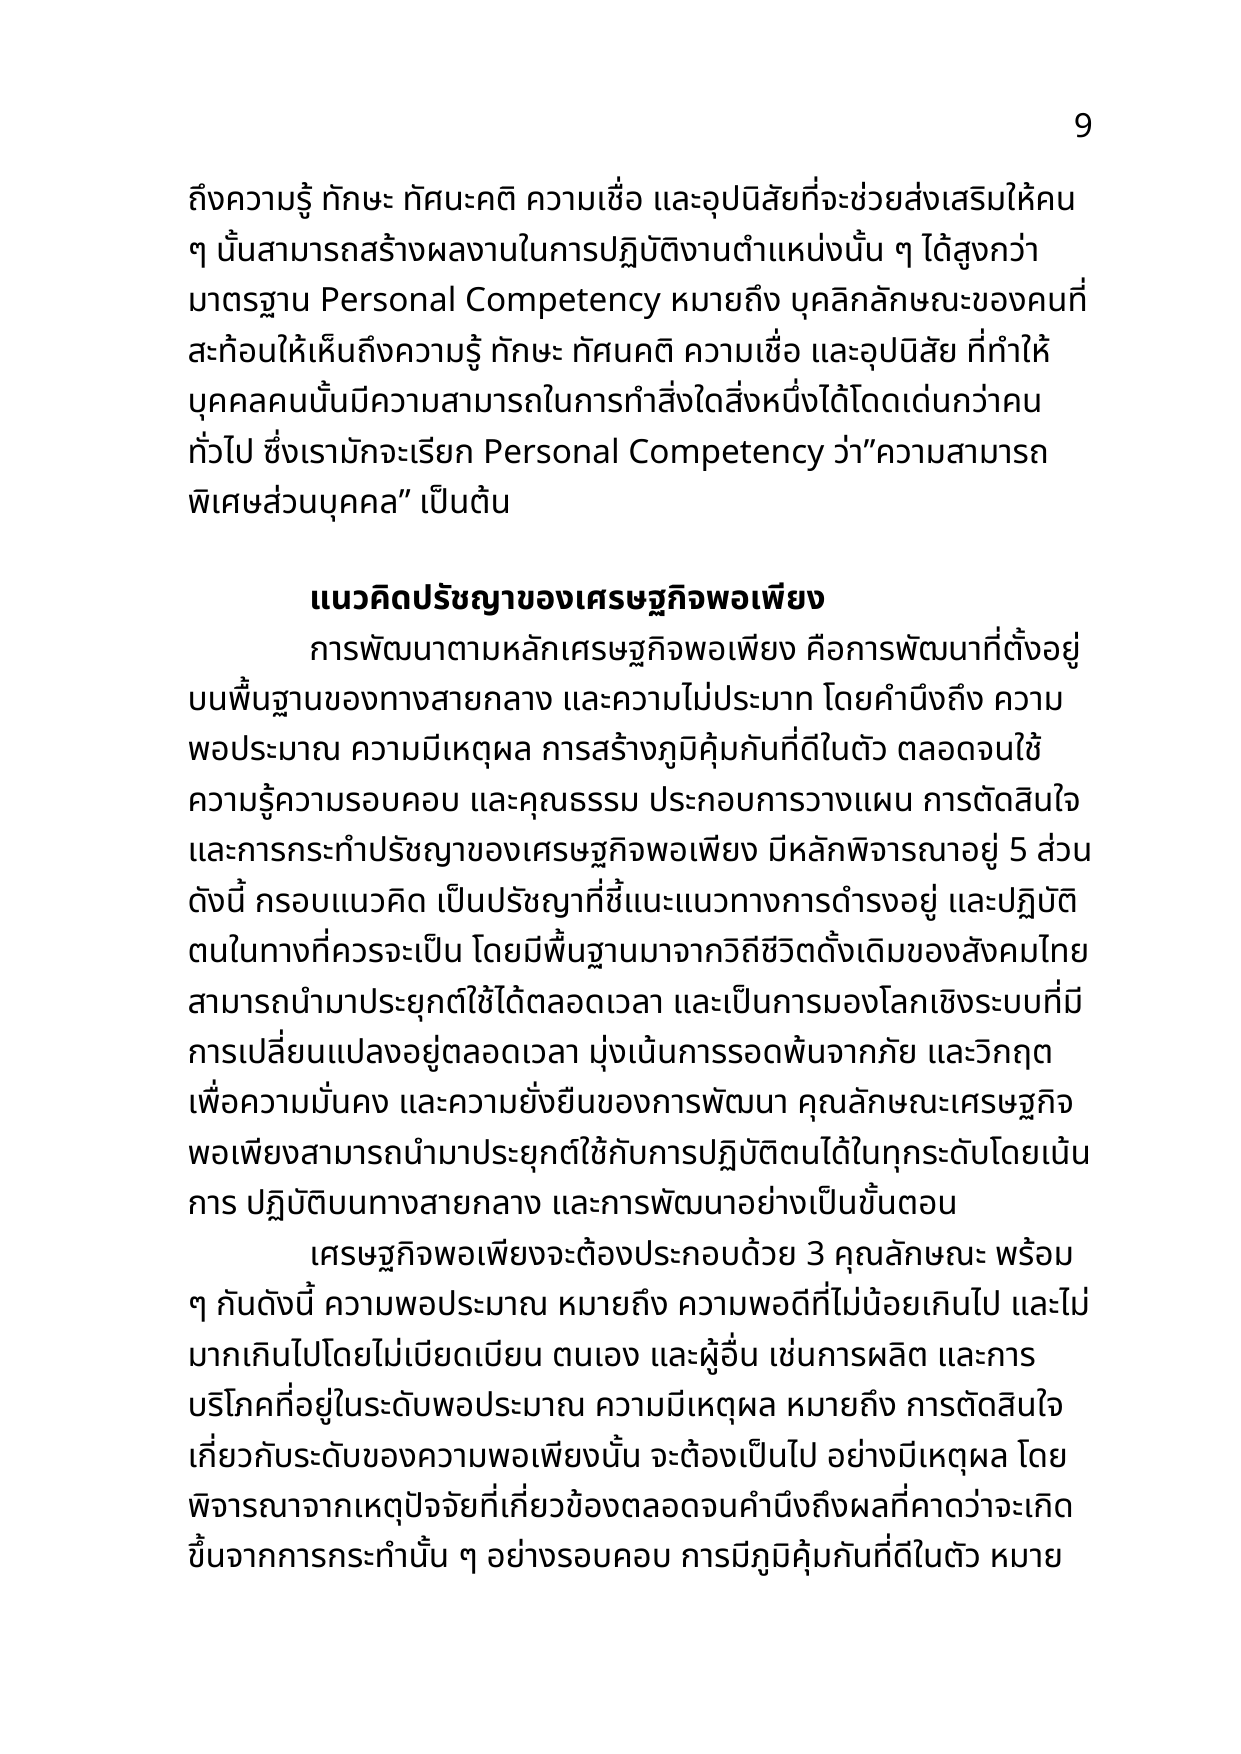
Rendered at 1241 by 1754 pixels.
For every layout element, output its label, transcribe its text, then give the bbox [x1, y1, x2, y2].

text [187, 175, 1092, 529]
text แนวคิดปรัชญาของเศรษฐกิจพอเพียง [187, 574, 1092, 624]
text การพัฒนาตามหลักเศรษฐกิจพอเพียง คือการพัฒนาที่ตั้งอยู่บนพื้นฐานของทางสายกลาง และความไม่ประมาท โดยคำนึงถึง ความพอประมาณ ความมีเหตุผล การสร้างภูมิคุ้มกันที่ดีในตัว ตลอดจนใช้ความรู้ความรอบคอบ และคุณธรรม ประกอบการวางแผน การตัดสินใจ และการกระทำปรัชญาของเศรษฐกิจพอเพียง มีหลักพิจารณาอยู่ 5 ส่วน ดังนี้ กรอบแนวคิด เป็นปรัชญาที่ชี้แนะแนวทางการดำรงอยู่ และปฏิบัติตนในทางที่ควรจะเป็น โดยมีพื้นฐานมาจากวิถีชีวิตดั้งเดิมของสังคมไทย สามารถนำมาประยุกต์ใช้ได้ตลอดเวลา และเป็นการมองโลกเชิงระบบที่มีการเปลี่ยนแปลงอยู่ตลอดเวลา มุ่งเน้นการรอดพ้นจากภัย และวิกฤต เพื่อความมั่นคง และความยั่งยืนของการพัฒนา คุณลักษณะเศรษฐกิจพอเพียงสามารถนำมาประยุกต์ใช้กับการปฏิบัติตนได้ในทุกระดับโดยเน้นการ ปฏิบัติบนทางสายกลาง และการพัฒนาอย่างเป็นขั้นตอน [187, 624, 1092, 1230]
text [187, 1230, 1092, 1583]
